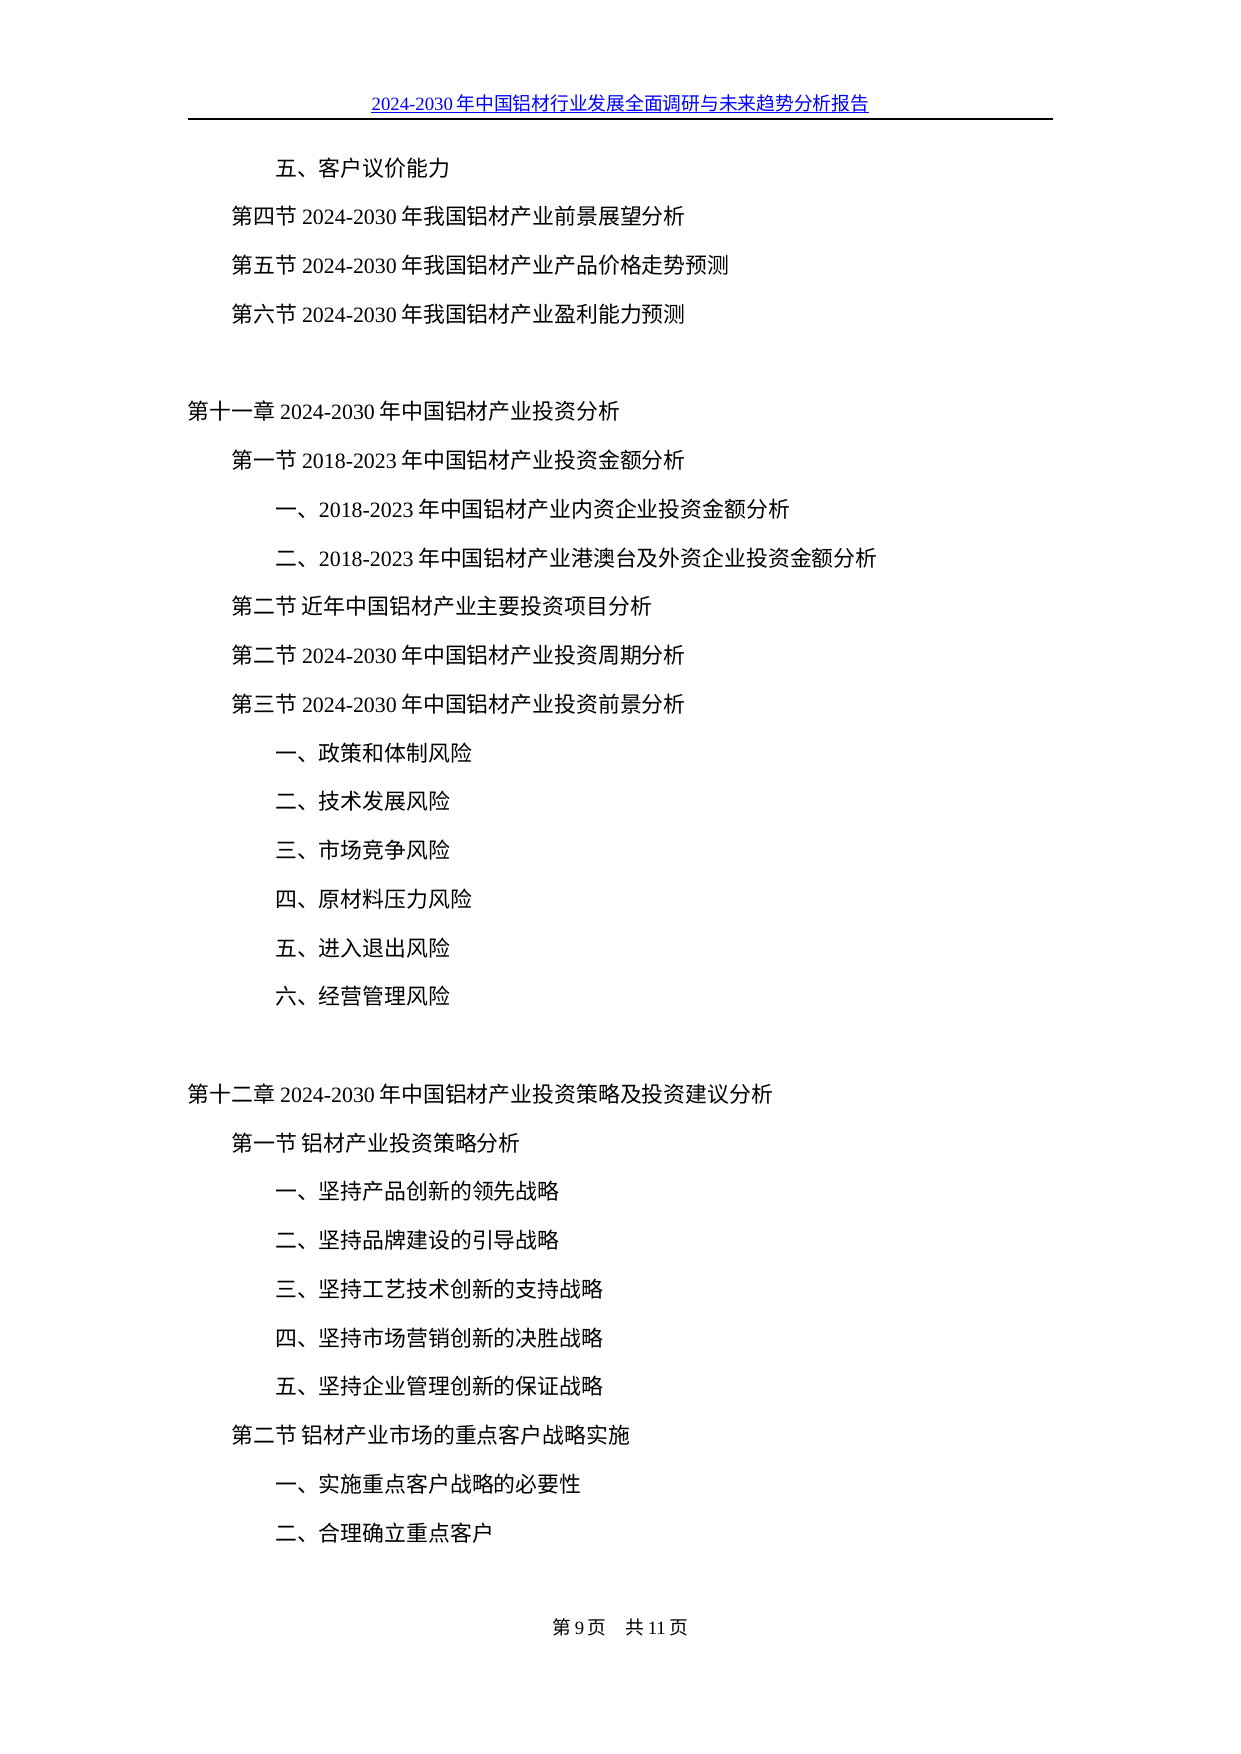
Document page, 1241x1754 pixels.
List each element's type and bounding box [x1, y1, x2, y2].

text [187, 150, 1053, 1548]
